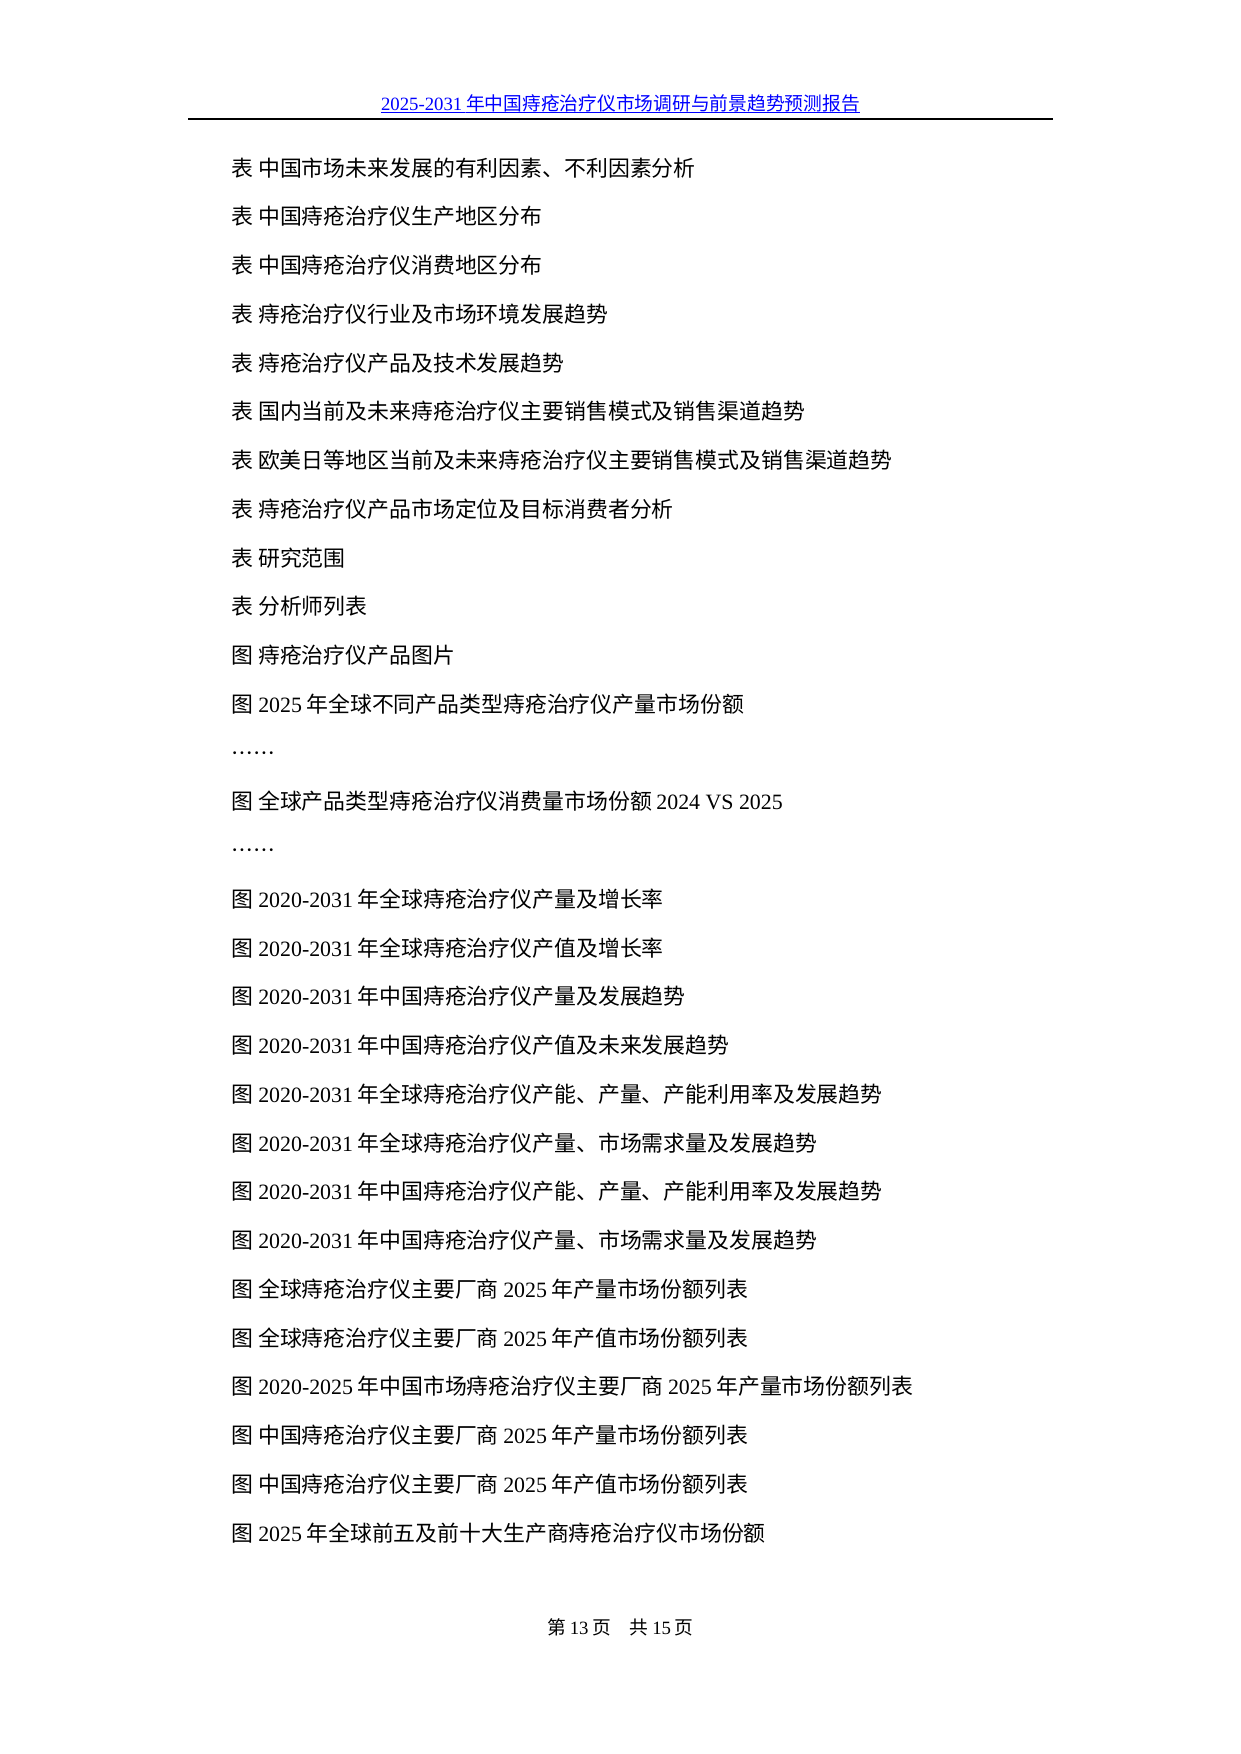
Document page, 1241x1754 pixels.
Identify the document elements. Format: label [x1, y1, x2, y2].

text [187, 150, 1053, 1548]
